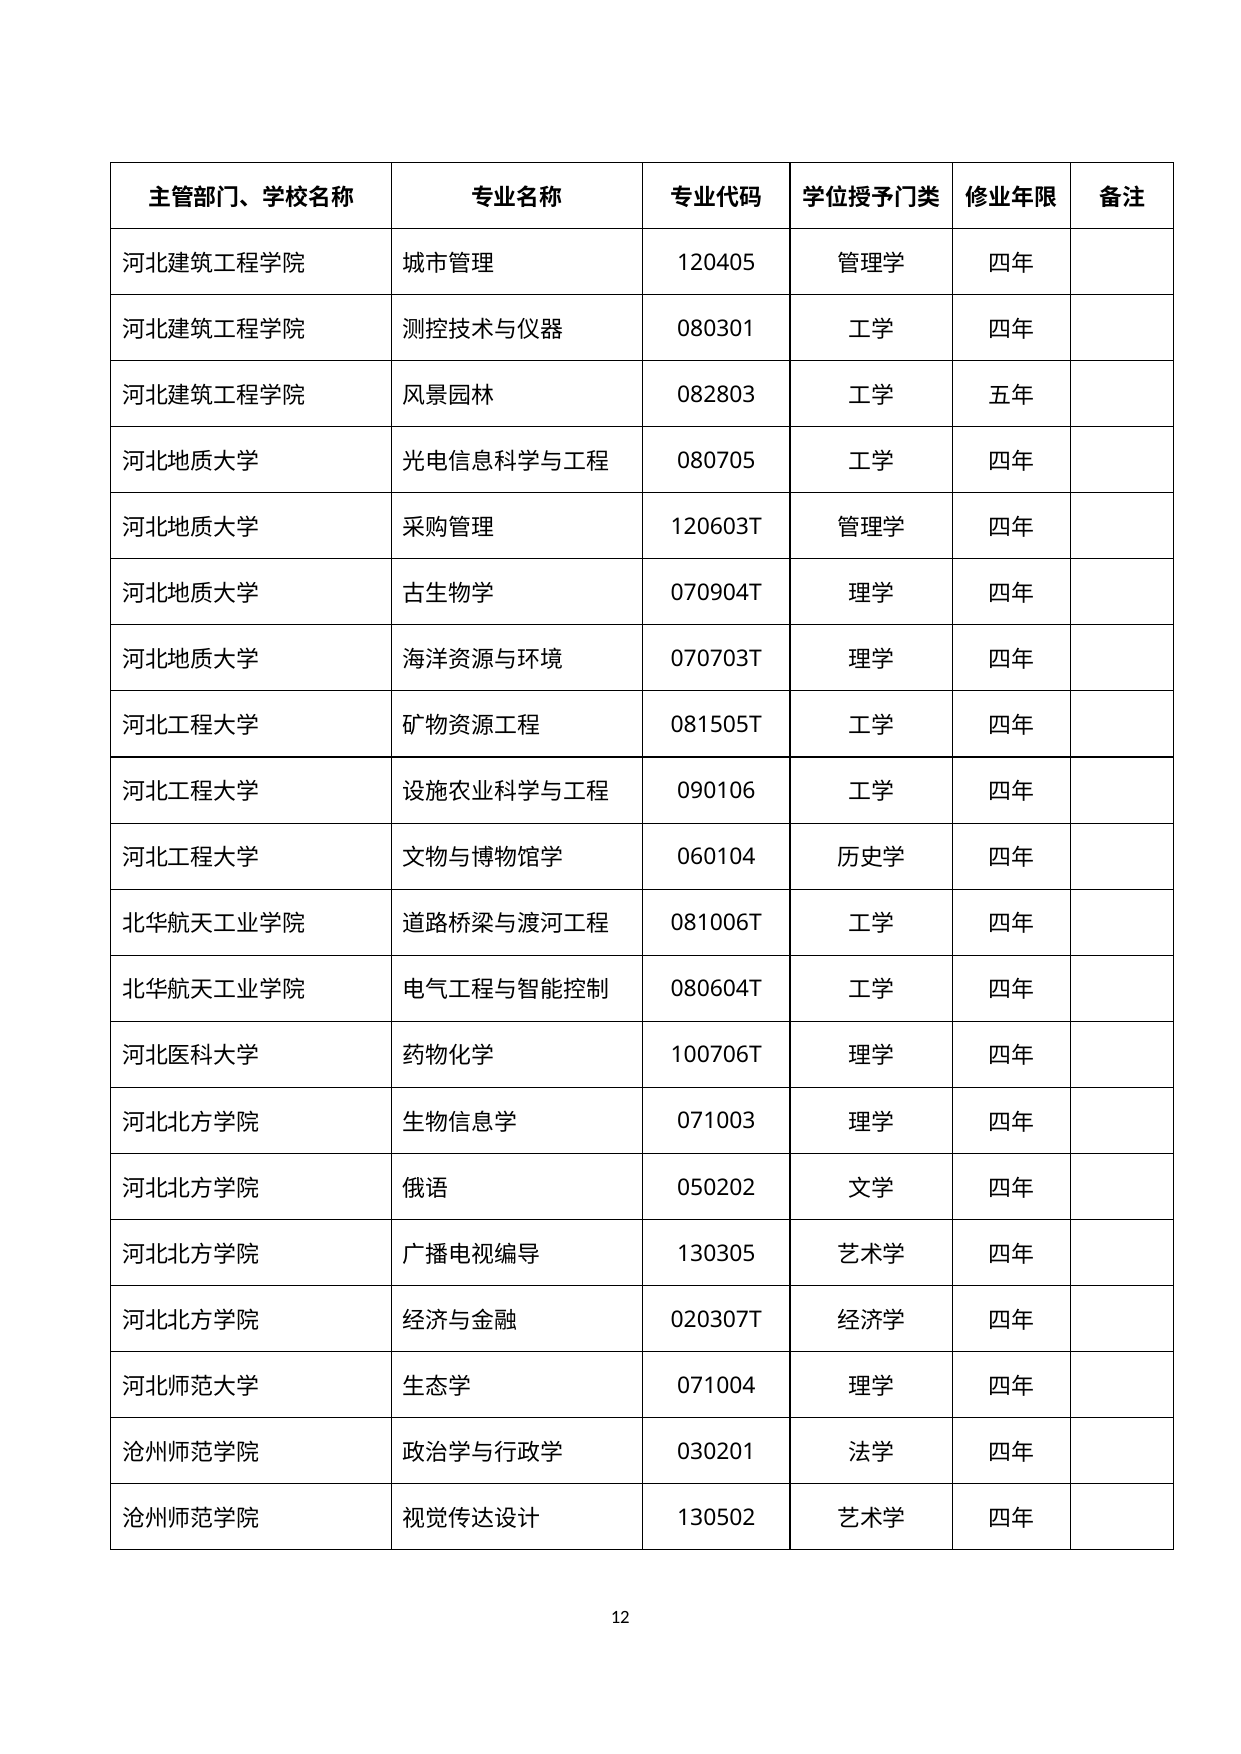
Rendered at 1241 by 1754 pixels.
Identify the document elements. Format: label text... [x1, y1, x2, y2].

table_cell 河北建筑工程学院 [111, 229, 391, 294]
table_cell [1071, 1022, 1173, 1087]
table_cell [1071, 361, 1173, 426]
table_cell 030201 [643, 1418, 789, 1483]
table_cell 经济与金融 [392, 1286, 642, 1351]
table_cell 药物化学 [392, 1022, 642, 1087]
table_cell 120603T [643, 493, 789, 558]
table_cell 沧州师范学院 [111, 1484, 391, 1549]
table_cell [1071, 559, 1173, 624]
table_cell 080301 [643, 295, 789, 360]
table_cell 081006T [643, 890, 789, 954]
table_cell 070703T [643, 625, 789, 690]
table_cell 风景园林 [392, 361, 642, 426]
table_cell 工学 [791, 295, 952, 360]
table_cell 河北地质大学 [111, 559, 391, 624]
table_cell 四年 [953, 1484, 1070, 1549]
table_cell 河北地质大学 [111, 427, 391, 492]
table_cell 四年 [953, 1418, 1070, 1483]
table_cell 050202 [643, 1154, 789, 1219]
table_cell 130305 [643, 1220, 789, 1285]
table_cell 071004 [643, 1352, 789, 1417]
table_cell [1071, 427, 1173, 492]
table_cell 工学 [791, 956, 952, 1021]
table_cell 河北北方学院 [111, 1088, 391, 1153]
table_cell 理学 [791, 1088, 952, 1153]
table_cell 四年 [953, 625, 1070, 690]
table_cell 四年 [953, 1022, 1070, 1087]
table_cell 河北北方学院 [111, 1154, 391, 1219]
table_cell 理学 [791, 1022, 952, 1087]
table_cell 经济学 [791, 1286, 952, 1351]
table_cell 080604T [643, 956, 789, 1021]
table_cell 四年 [953, 890, 1070, 954]
table_cell 四年 [953, 229, 1070, 294]
table_header 专业代码 [643, 163, 789, 228]
table_cell [1071, 956, 1173, 1021]
table_cell 北华航天工业学院 [111, 890, 391, 954]
table_cell 020307T [643, 1286, 789, 1351]
table_cell 艺术学 [791, 1484, 952, 1549]
table_cell 四年 [953, 758, 1070, 822]
table_header 修业年限 [953, 163, 1070, 228]
table_cell 四年 [953, 1088, 1070, 1153]
table_cell [1071, 1418, 1173, 1483]
table_cell 理学 [791, 559, 952, 624]
table_cell 河北地质大学 [111, 625, 391, 690]
table_cell 工学 [791, 691, 952, 756]
table_cell 河北工程大学 [111, 824, 391, 888]
table_cell 文学 [791, 1154, 952, 1219]
table_cell 广播电视编导 [392, 1220, 642, 1285]
table_cell [1071, 1352, 1173, 1417]
table_cell 测控技术与仪器 [392, 295, 642, 360]
table_header 学位授予门类 [791, 163, 952, 228]
table_cell [1071, 1154, 1173, 1219]
table_cell 130502 [643, 1484, 789, 1549]
table_cell 四年 [953, 824, 1070, 888]
table_cell 理学 [791, 1352, 952, 1417]
table_cell 四年 [953, 295, 1070, 360]
table_cell 四年 [953, 956, 1070, 1021]
table_cell 五年 [953, 361, 1070, 426]
table_cell 四年 [953, 1220, 1070, 1285]
table_cell [1071, 824, 1173, 888]
table_cell 四年 [953, 1154, 1070, 1219]
table_cell 电气工程与智能控制 [392, 956, 642, 1021]
table_cell 河北建筑工程学院 [111, 295, 391, 360]
table_cell 四年 [953, 1352, 1070, 1417]
table_cell 工学 [791, 890, 952, 954]
table_cell [1071, 1484, 1173, 1549]
table_cell 河北北方学院 [111, 1220, 391, 1285]
table_cell [1071, 890, 1173, 954]
table_cell 四年 [953, 1286, 1070, 1351]
table_cell 视觉传达设计 [392, 1484, 642, 1549]
table_cell [1071, 229, 1173, 294]
table_cell 管理学 [791, 493, 952, 558]
table_cell [1071, 1220, 1173, 1285]
table_cell 081505T [643, 691, 789, 756]
table_cell [1071, 691, 1173, 756]
table_cell 矿物资源工程 [392, 691, 642, 756]
table_cell 河北北方学院 [111, 1286, 391, 1351]
table_cell [1071, 625, 1173, 690]
table_cell 河北师范大学 [111, 1352, 391, 1417]
table_cell 河北医科大学 [111, 1022, 391, 1087]
table_cell 120405 [643, 229, 789, 294]
table_cell [1071, 493, 1173, 558]
table_cell 060104 [643, 824, 789, 888]
table_cell [1071, 758, 1173, 822]
table_cell 城市管理 [392, 229, 642, 294]
table_header 主管部门、学校名称 [111, 163, 391, 228]
table_cell 河北工程大学 [111, 758, 391, 822]
table_cell 河北工程大学 [111, 691, 391, 756]
table_cell 采购管理 [392, 493, 642, 558]
table_cell 070904T [643, 559, 789, 624]
table_cell [1071, 1088, 1173, 1153]
table_cell 设施农业科学与工程 [392, 758, 642, 822]
table_cell 工学 [791, 361, 952, 426]
table_cell 文物与博物馆学 [392, 824, 642, 888]
table_cell 工学 [791, 758, 952, 822]
table_cell 政治学与行政学 [392, 1418, 642, 1483]
table_cell 法学 [791, 1418, 952, 1483]
table_cell 090106 [643, 758, 789, 822]
table_cell 河北建筑工程学院 [111, 361, 391, 426]
table_cell [1071, 295, 1173, 360]
table_cell 历史学 [791, 824, 952, 888]
table_cell 古生物学 [392, 559, 642, 624]
table_header 备注 [1071, 163, 1173, 228]
table_cell 理学 [791, 625, 952, 690]
table_cell 四年 [953, 691, 1070, 756]
table_cell 沧州师范学院 [111, 1418, 391, 1483]
table_cell 艺术学 [791, 1220, 952, 1285]
table_cell 海洋资源与环境 [392, 625, 642, 690]
table_cell 光电信息科学与工程 [392, 427, 642, 492]
table_cell 生态学 [392, 1352, 642, 1417]
table_cell 四年 [953, 559, 1070, 624]
table_cell 080705 [643, 427, 789, 492]
table_header 专业名称 [392, 163, 642, 228]
table_cell 河北地质大学 [111, 493, 391, 558]
table_cell 道路桥梁与渡河工程 [392, 890, 642, 954]
table_cell 北华航天工业学院 [111, 956, 391, 1021]
table_cell 俄语 [392, 1154, 642, 1219]
table_cell [1071, 1286, 1173, 1351]
table_cell 082803 [643, 361, 789, 426]
table_cell 四年 [953, 427, 1070, 492]
table_cell 工学 [791, 427, 952, 492]
table_cell 生物信息学 [392, 1088, 642, 1153]
table_cell 071003 [643, 1088, 789, 1153]
table_cell 100706T [643, 1022, 789, 1087]
table_cell 四年 [953, 493, 1070, 558]
table_cell 管理学 [791, 229, 952, 294]
